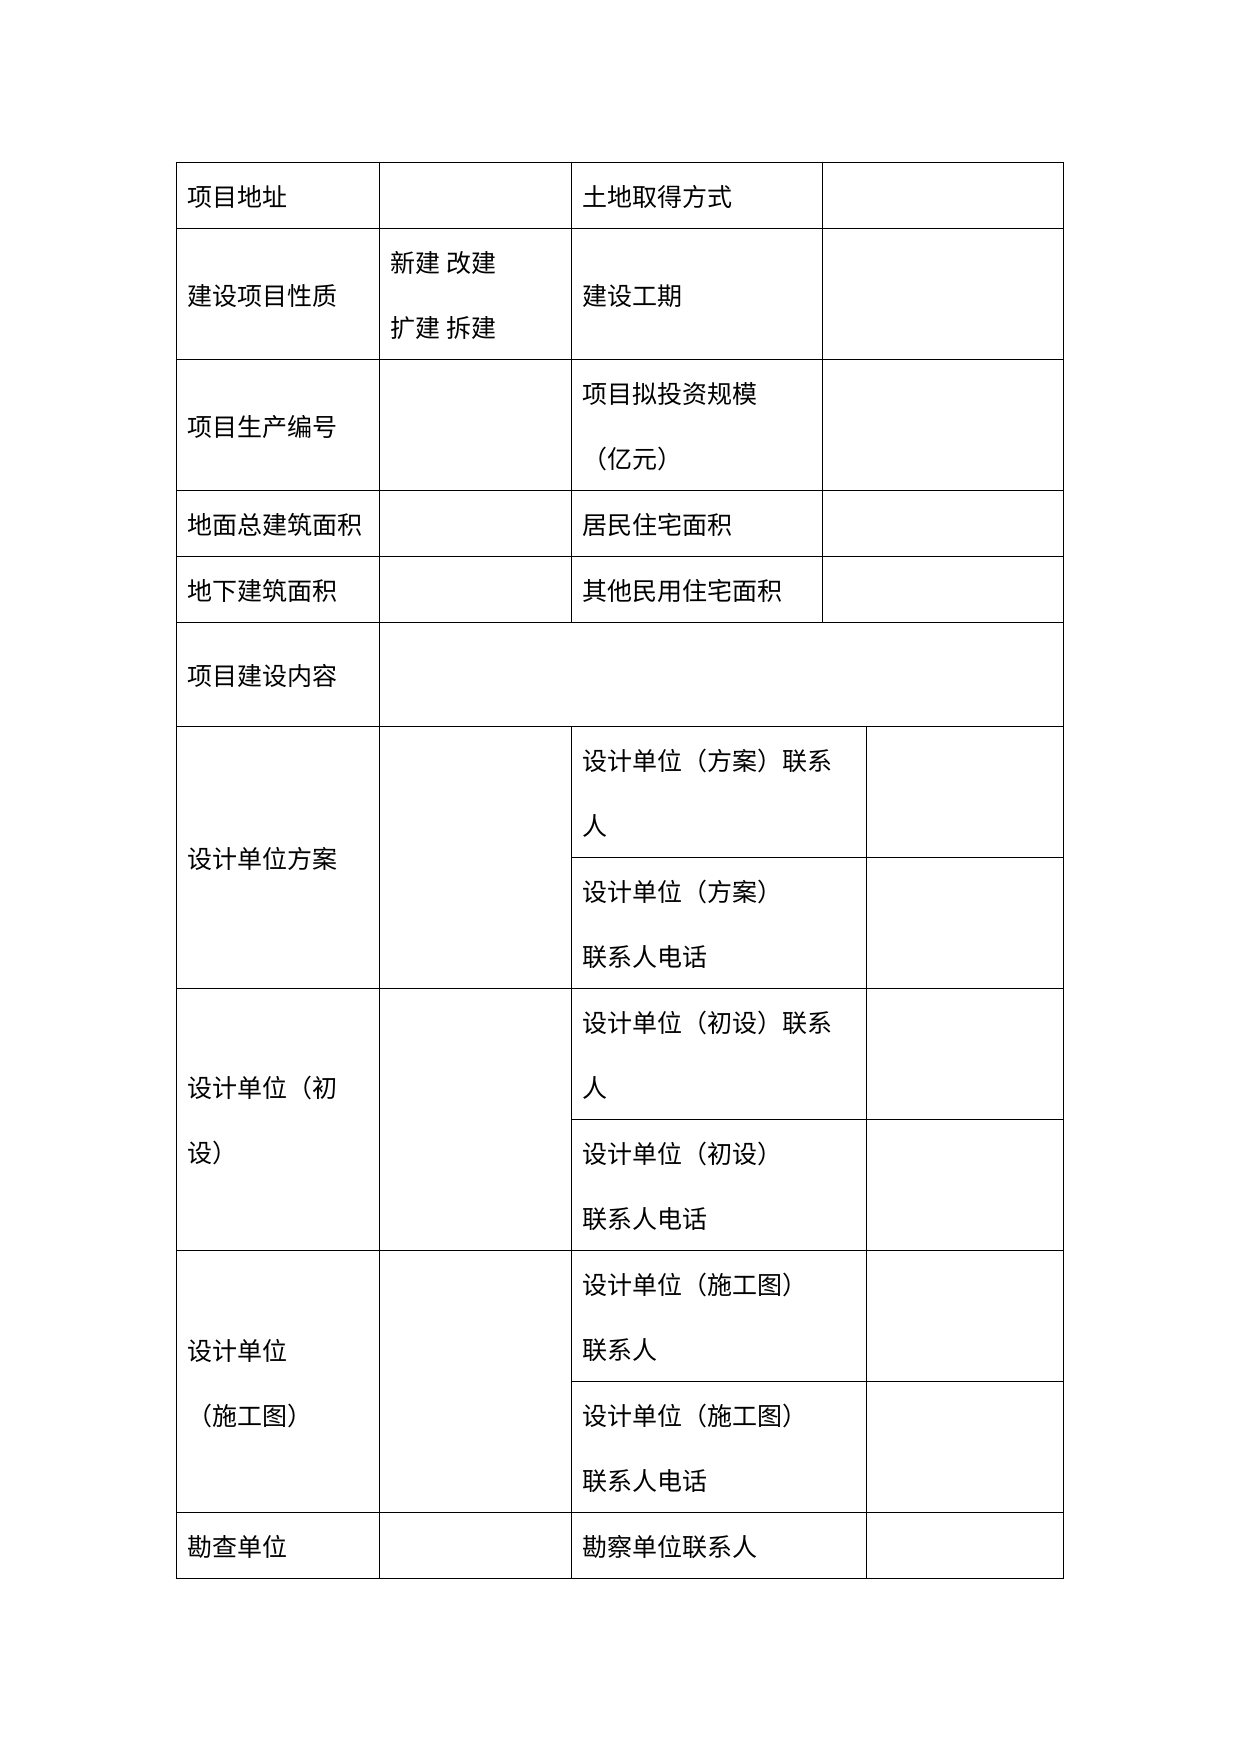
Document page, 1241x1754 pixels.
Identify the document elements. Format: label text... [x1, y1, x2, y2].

table_cell 勘查单位 [177, 1513, 379, 1578]
table_cell [867, 989, 1063, 1119]
table_cell 新建 改建 扩建 拆建 [380, 229, 571, 359]
table_cell [867, 1120, 1063, 1250]
table_cell 土地取得方式 [572, 163, 822, 228]
table_cell [380, 989, 571, 1250]
table_cell 项目拟投资规模 （亿元） [572, 360, 822, 490]
table_cell 项目生产编号 [177, 360, 379, 490]
table_cell 其他民用住宅面积 [572, 557, 822, 622]
table_cell 设计单位（方案）联系人 [572, 727, 866, 857]
table_cell 设计单位方案 [177, 727, 379, 988]
table_cell [867, 1513, 1063, 1578]
table_cell [823, 557, 1063, 622]
table_cell [823, 491, 1063, 556]
table_cell [823, 229, 1063, 359]
table_cell [867, 1251, 1063, 1381]
table_cell [380, 360, 571, 490]
table_cell 项目建设内容 [177, 623, 379, 726]
table_cell 地面总建筑面积 [177, 491, 379, 556]
table_cell 居民住宅面积 [572, 491, 822, 556]
table_cell 建设工期 [572, 229, 822, 359]
table_cell [380, 1513, 571, 1578]
table_cell 项目地址 [177, 163, 379, 228]
table_cell 勘察单位联系人 [572, 1513, 866, 1578]
table_cell [380, 727, 571, 988]
table_cell 设计单位（施工图） 联系人 [572, 1251, 866, 1381]
table_cell 设计单位（施工图） 联系人电话 [572, 1382, 866, 1512]
table_cell [380, 491, 571, 556]
table_cell 设计单位 （施工图） [177, 1251, 379, 1512]
table_cell 设计单位（初设） 联系人电话 [572, 1120, 866, 1250]
table_cell [380, 163, 571, 228]
table_cell [823, 163, 1063, 228]
table_cell [380, 557, 571, 622]
table_cell [380, 1251, 571, 1512]
table_cell 设计单位（方案） 联系人电话 [572, 858, 866, 988]
table_cell 设计单位（初设） [177, 989, 379, 1250]
table_cell [867, 727, 1063, 857]
table_cell [867, 858, 1063, 988]
table_cell 地下建筑面积 [177, 557, 379, 622]
table_cell [823, 360, 1063, 490]
table_cell [867, 1382, 1063, 1512]
table_cell [380, 623, 1063, 726]
table_cell 建设项目性质 [177, 229, 379, 359]
table_cell 设计单位（初设）联系人 [572, 989, 866, 1119]
